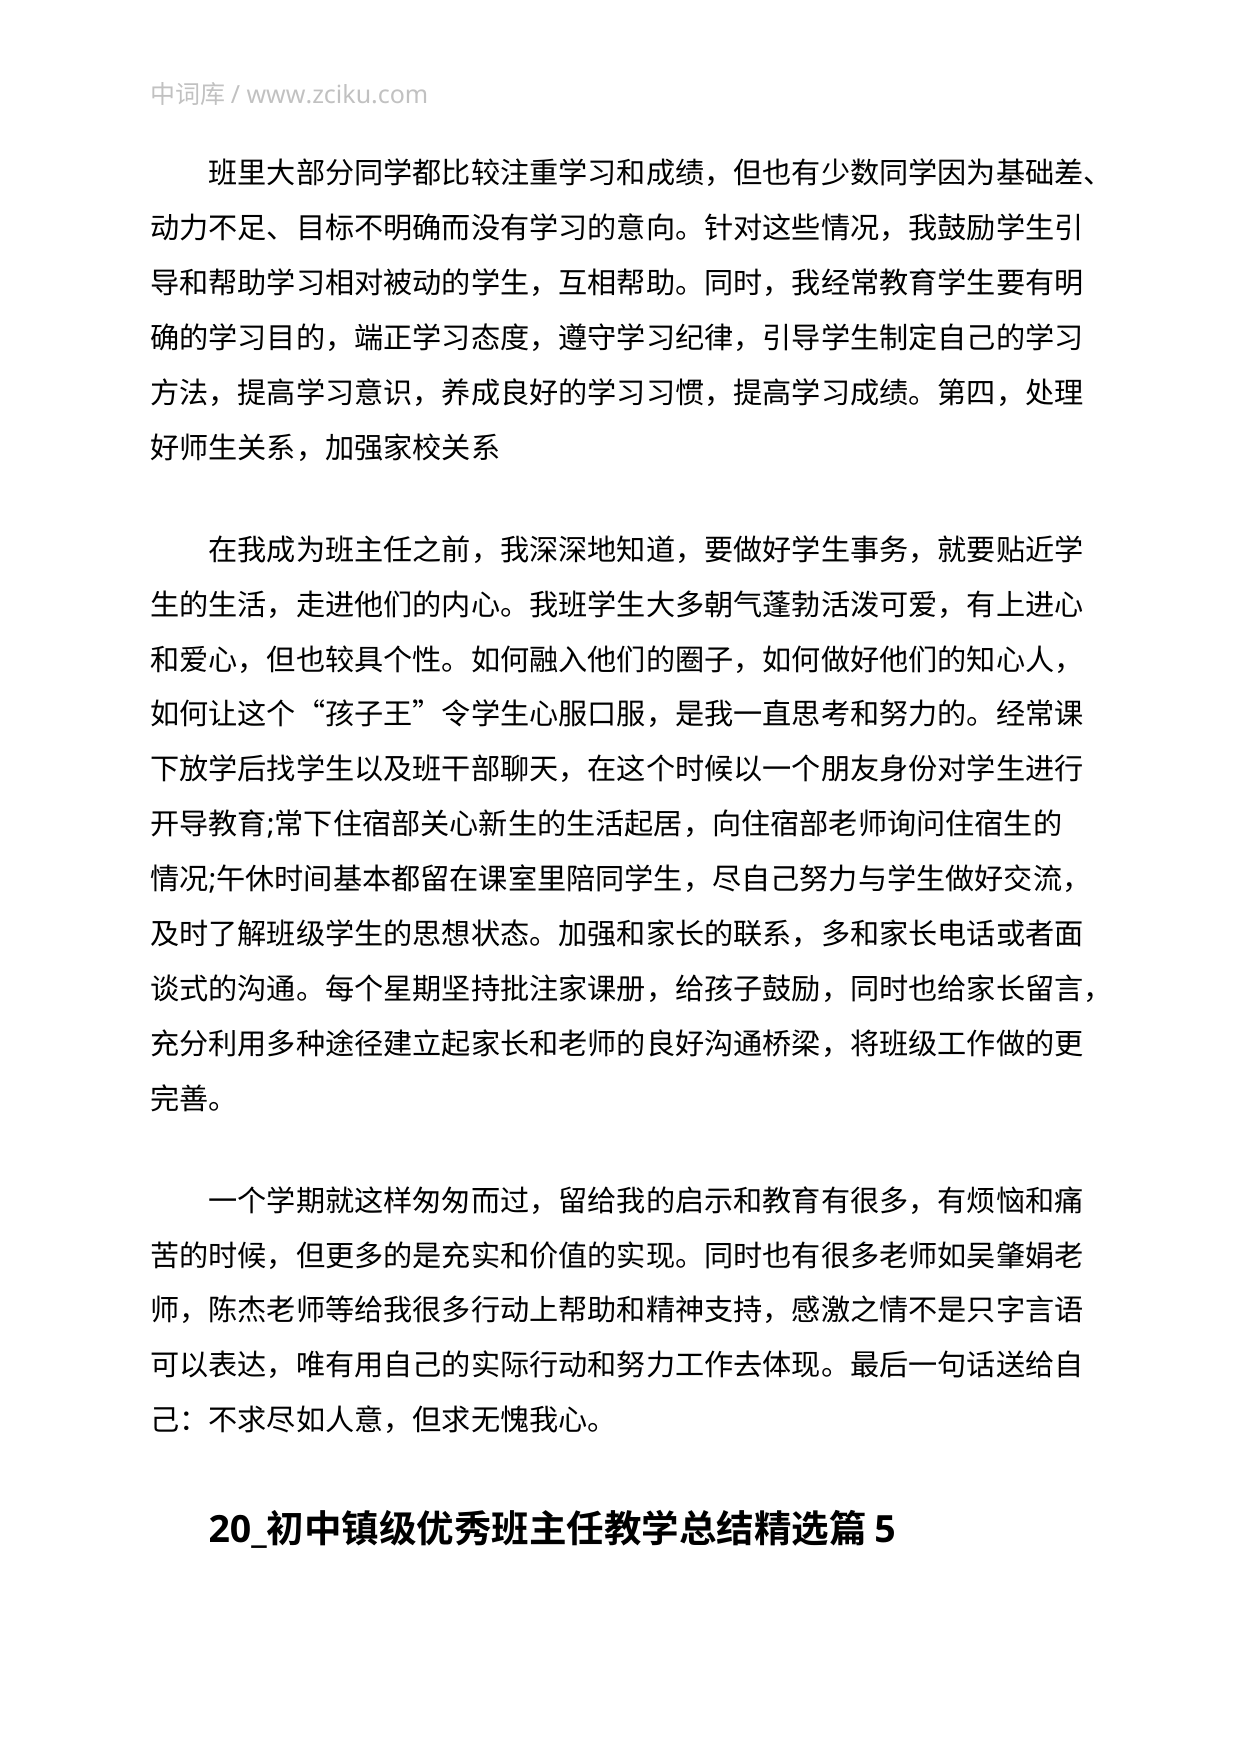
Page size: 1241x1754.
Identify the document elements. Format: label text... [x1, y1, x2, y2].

text 20_初中镇级优秀班主任教学总结精选篇5 [150, 1498, 1090, 1553]
text 班里大部分同学都比较注重学习和成绩，但也有少数同学因为基础差、动力不足、目标不明确而没有学习的意向。针对这些情况，我鼓励学生引导和帮助学习相对被动的学生，互相帮助。同时，我经常教育学生要有明确的学习目的，端正学习态度，遵守学习纪律，引导学生制定自己的学习方法，提高学习意识，养成良好的学习习惯，提高学习成绩。第四，处理好师生关系，加强家校关系 [150, 150, 1090, 467]
text 在我成为班主任之前，我深深地知道，要做好学生事务，就要贴近学生的生活，走进他们的内心。我班学生大多朝气蓬勃活泼可爱，有上进心和爱心，但也较具个性。如何融入他们的圈子，如何做好他们的知心人，如何让这个“孩子王”令学生心服口服，是我一直思考和努力的。经常课下放学后找学生以及班干部聊天，在这个时候以一个朋友身份对学生进行开导教育;常下住宿部关心新生的生活起居，向住宿部老师询问住宿生的情况;午休时间基本都留在课室里陪同学生，尽自己努力与学生做好交流，及时了解班级学生的思想状态。加强和家长的联系，多和家长电话或者面谈式的沟通。每个星期坚持批注家课册，给孩子鼓励，同时也给家长留言，充分利用多种途径建立起家长和老师的良好沟通桥梁，将班级工作做的更完善。 [150, 526, 1090, 1118]
text 一个学期就这样匆匆而过，留给我的启示和教育有很多，有烦恼和痛苦的时候，但更多的是充实和价值的实现。同时也有很多老师如吴肇娟老师，陈杰老师等给我很多行动上帮助和精神支持，感激之情不是只字言语可以表达，唯有用自己的实际行动和努力工作去体现。最后一句话送给自己：不求尽如人意，但求无愧我心。 [150, 1177, 1090, 1439]
